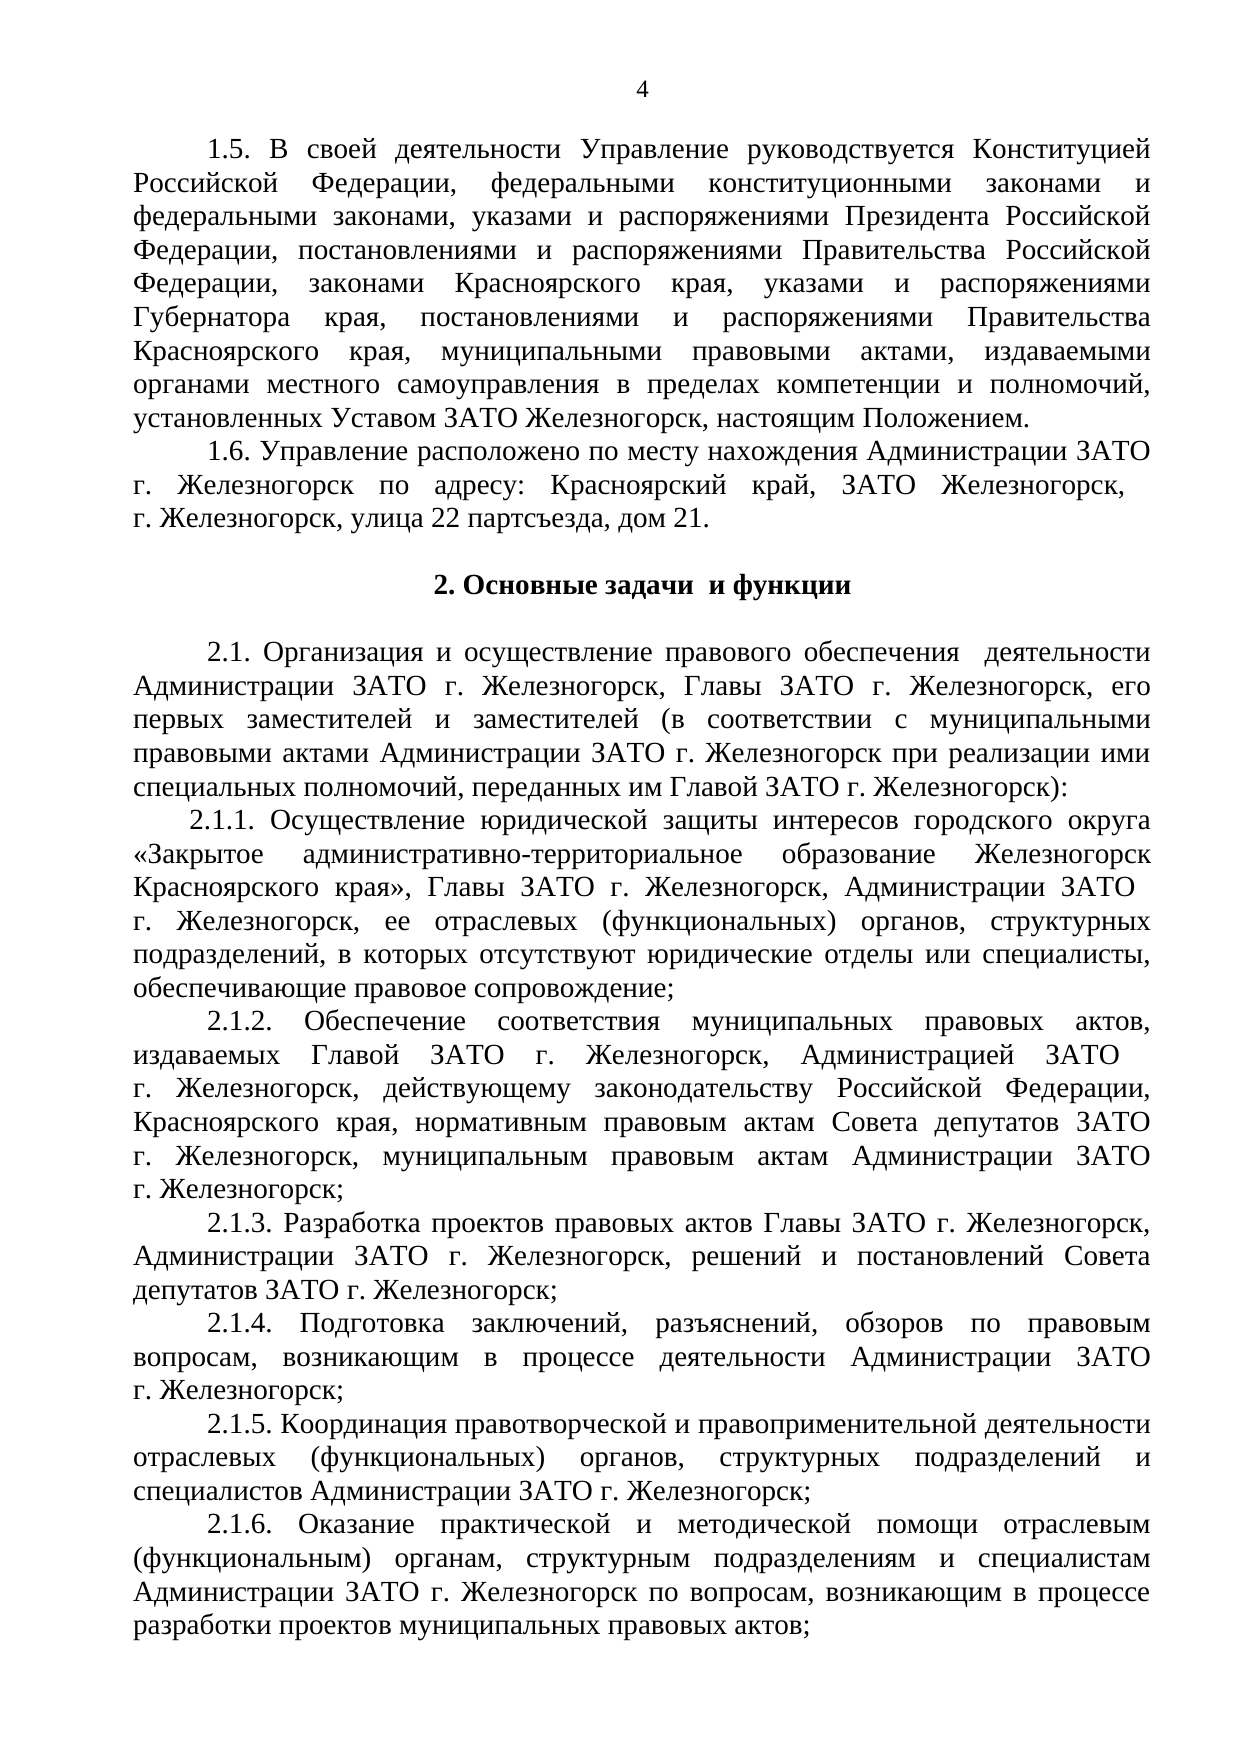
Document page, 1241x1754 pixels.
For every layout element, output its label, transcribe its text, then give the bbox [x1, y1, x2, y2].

text 2. Основные задачи и функции [133, 567, 1152, 601]
text 2.1.1. Осуществление юридической защиты интересов городского округа «Закрытое административно-территориальное образование Железногорск Красноярского края», Главы ЗАТО г. Железногорск, Администрации ЗАТО г. Железногорск, ее отраслевых (функциональных) органов, структурных подразделений, в которых отсутствуют юридические отделы или специалисты, обеспечивающие правовое сопровождение; [133, 802, 1152, 1003]
text 2.1.5. Координация правотворческой и правоприменительной деятельности отраслевых (функциональных) органов, структурных подразделений и специалистов Администрации ЗАТО г. Железногорск; [133, 1406, 1152, 1507]
text 2.1. Организация и осуществление правового обеспечения деятельности Администрации ЗАТО г. Железногорск, Главы ЗАТО г. Железногорск, его первых заместителей и заместителей (в соответствии с муниципальными правовыми актами Администрации ЗАТО г. Железногорск при реализации ими специальных полномочий, переданных им Главой ЗАТО г. Железногорск): [133, 634, 1152, 802]
text 2.1.4. Подготовка заключений, разъяснений, обзоров по правовым вопросам, возникающим в процессе деятельности Администрации ЗАТО г. Железногорск; [133, 1305, 1152, 1406]
text 2.1.3. Разработка проектов правовых актов Главы ЗАТО г. Железногорск, Администрации ЗАТО г. Железногорск, решений и постановлений Совета депутатов ЗАТО г. Железногорск; [133, 1205, 1152, 1305]
text 1.5. В своей деятельности Управление руководствуется Конституцией Российской Федерации, федеральными конституционными законами и федеральными законами, указами и распоряжениями Президента Российской Федерации, постановлениями и распоряжениями Правительства Российской Федерации, законами Красноярского края, указами и распоряжениями Губернатора края, постановлениями и распоряжениями Правительства Красноярского края, муниципальными правовыми актами, издаваемыми органами местного самоуправления в пределах компетенции и полномочий, установленных Уставом ЗАТО Железногорск, настоящим Положением. [133, 131, 1152, 433]
text 1.6. Управление расположено по месту нахождения Администрации ЗАТО г. Железногорск по адресу: Красноярский край, ЗАТО Железногорск, г. Железногорск, улица 22 партсъезда, дом 21. [133, 433, 1152, 534]
text 2.1.2. Обеспечение соответствия муниципальных правовых актов, издаваемых Главой ЗАТО г. Железногорск, Администрацией ЗАТО г. Железногорск, действующему законодательству Российской Федерации, Красноярского края, нормативным правовым актам Совета депутатов ЗАТО г. Железногорск, муниципальным правовым актам Администрации ЗАТО г. Железногорск; [133, 1003, 1152, 1205]
text 2.1.6. Оказание практической и методической помощи отраслевым (функциональным) органам, структурным подразделениям и специалистам Администрации ЗАТО г. Железногорск по вопросам, возникающим в процессе разработки проектов муниципальных правовых актов; [133, 1507, 1152, 1641]
